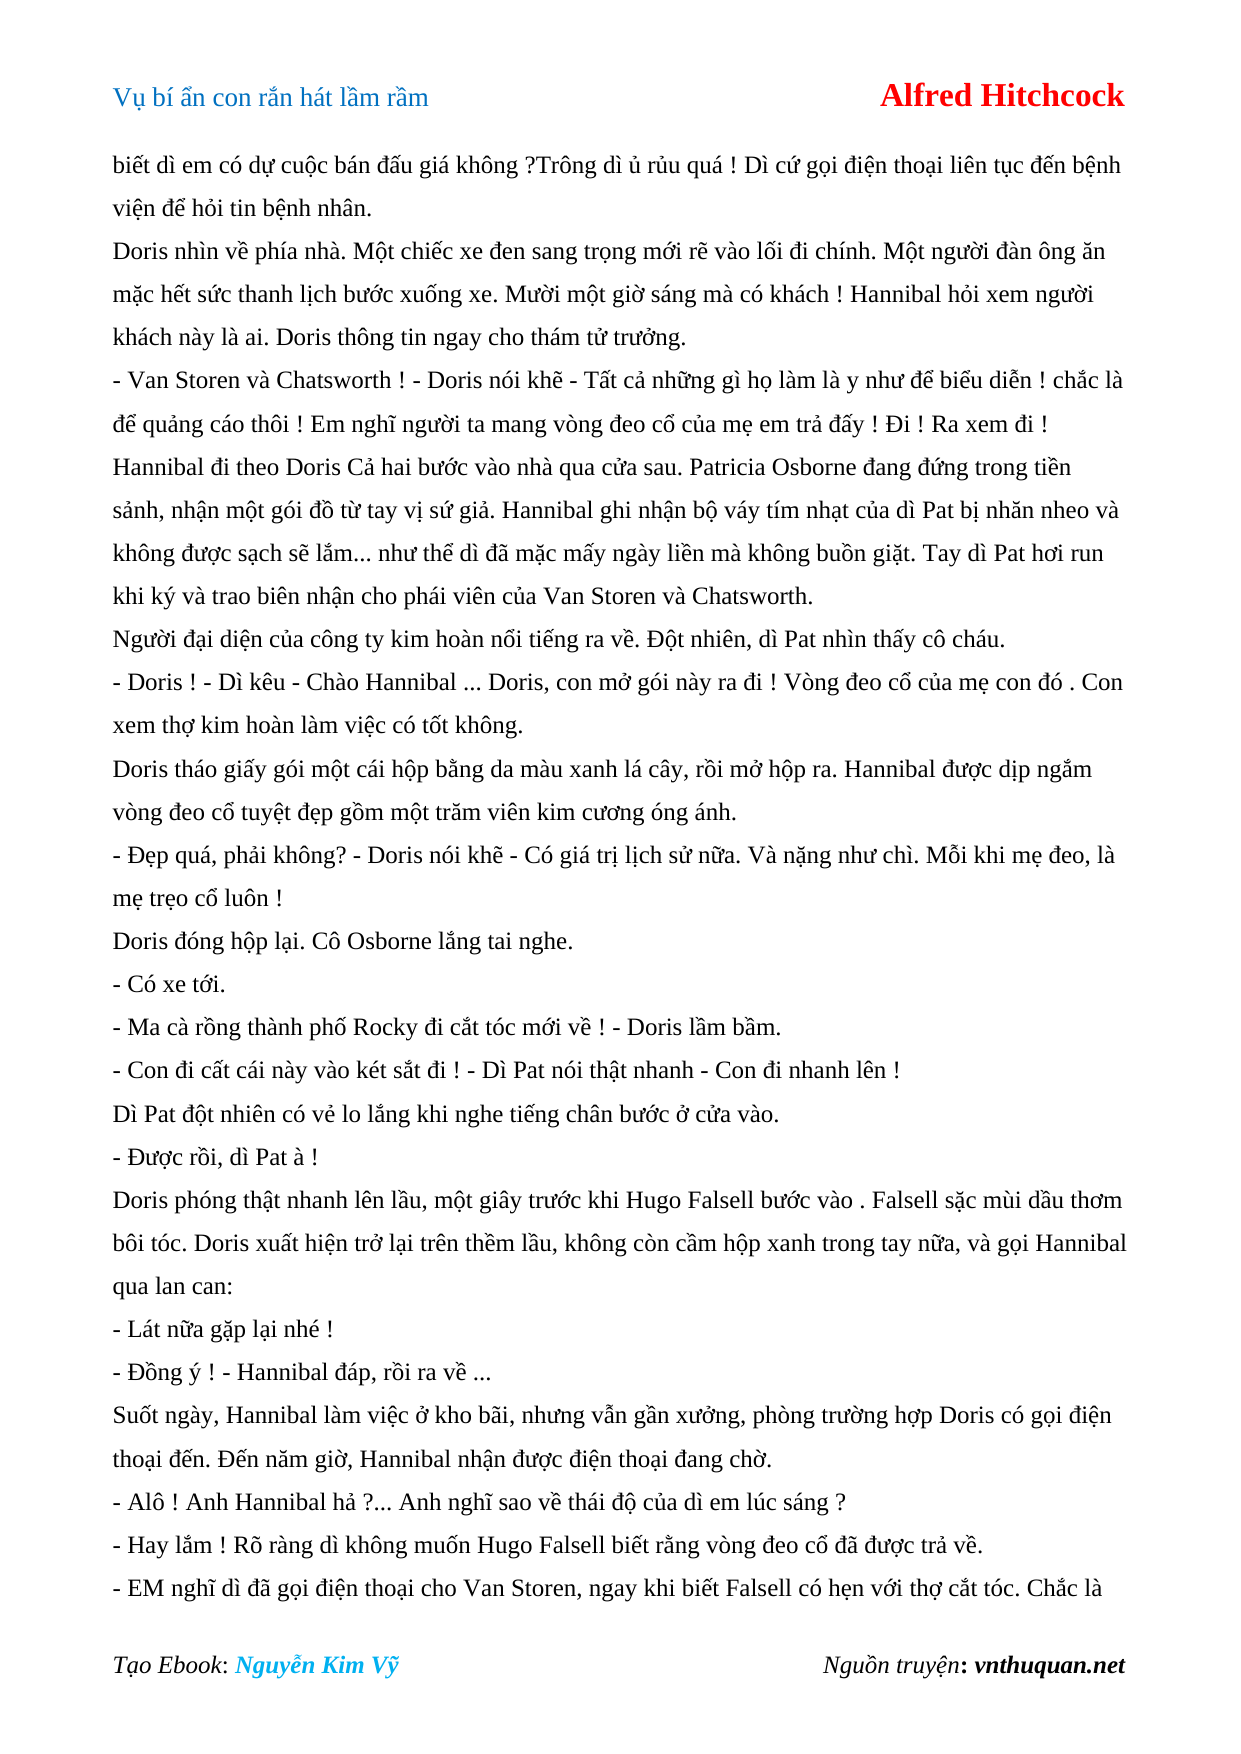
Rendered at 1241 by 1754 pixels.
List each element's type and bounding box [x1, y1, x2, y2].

text [112, 150, 1128, 1602]
